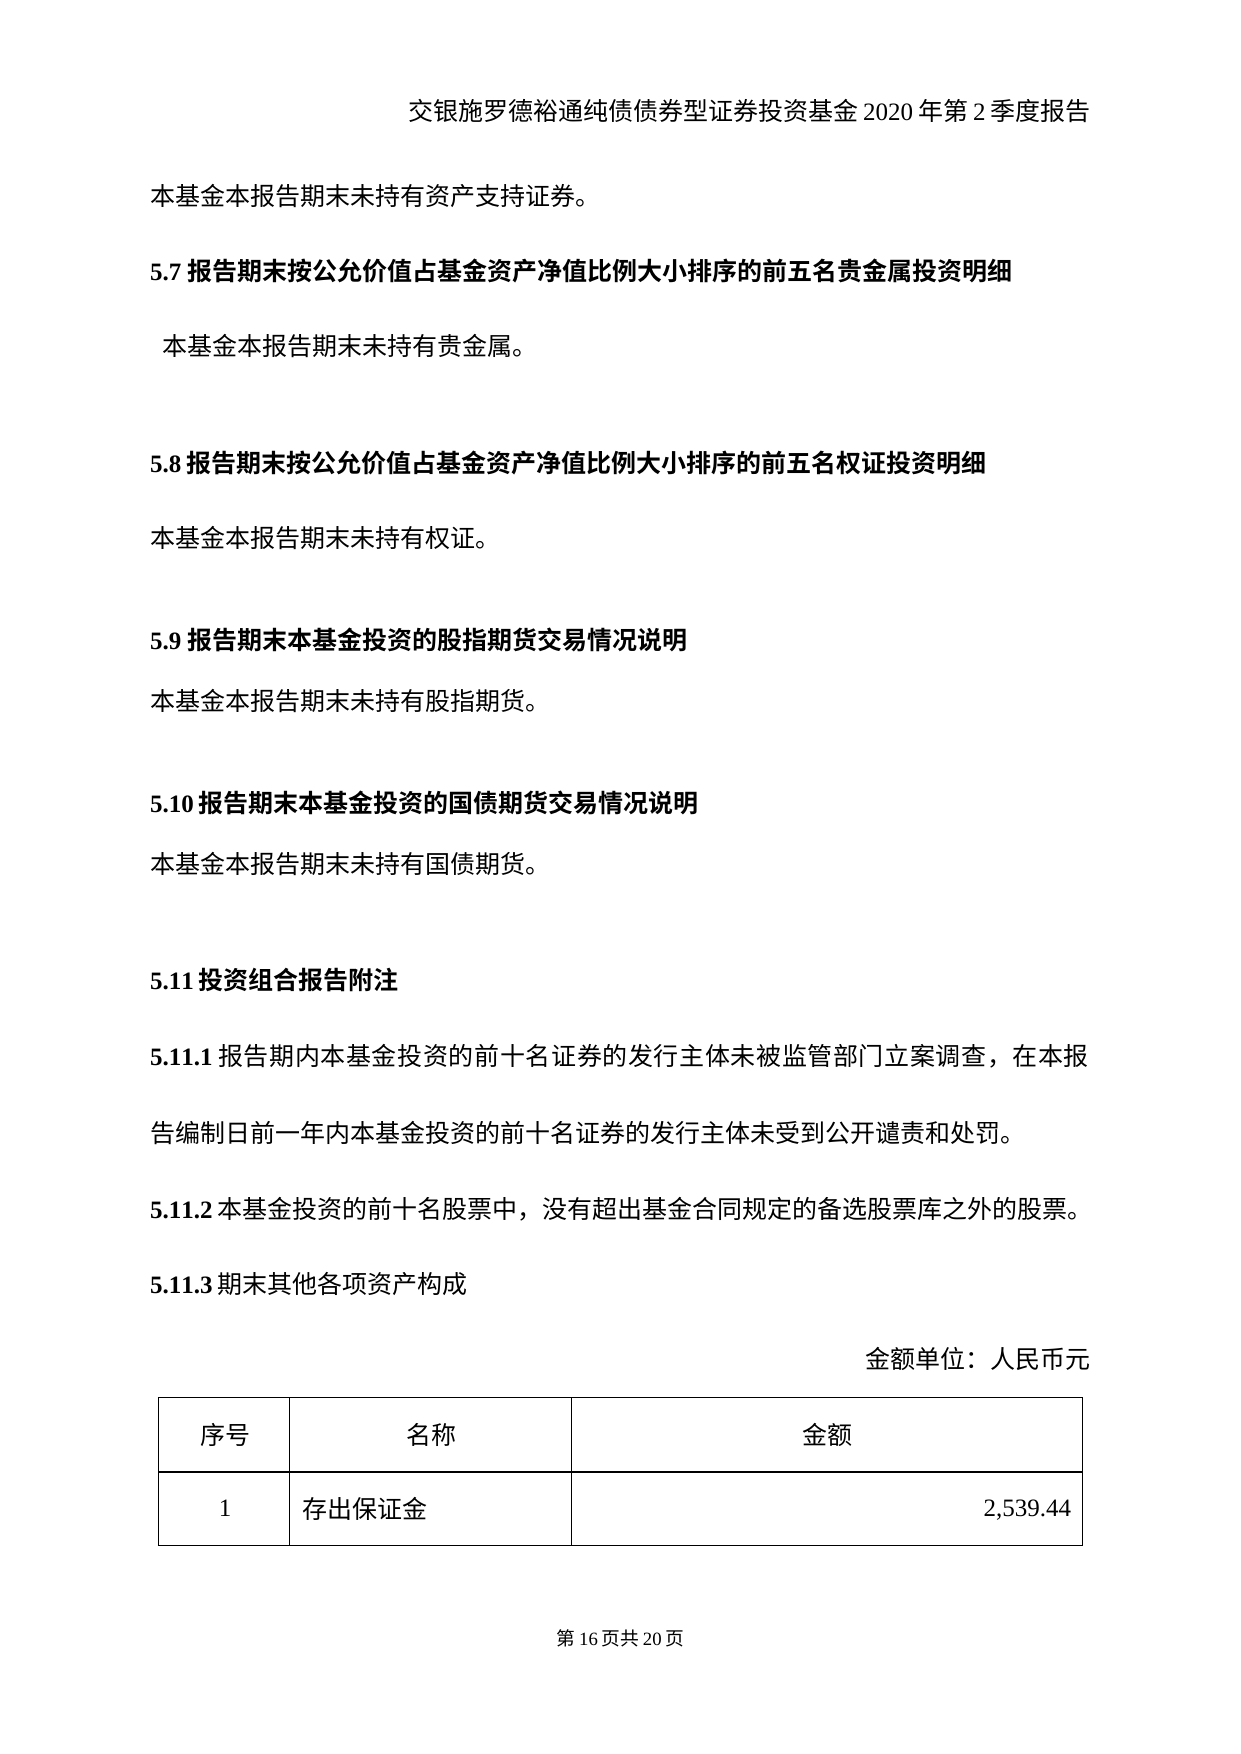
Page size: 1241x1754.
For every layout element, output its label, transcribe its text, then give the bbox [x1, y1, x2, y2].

text 本基金本报告期末未持有资产支持证券。 [150, 162, 1090, 227]
text 本基金本报告期末未持有贵金属。 [150, 312, 1090, 377]
text 5.11.2本基金投资的前十名股票中，没有超出基金合同规定的备选股票库之外的股票。 [150, 1175, 1090, 1240]
text 5.8报告期末按公允价值占基金资产净值比例大小排序的前五名权证投资明细 [150, 429, 1090, 494]
table_header 金额 [572, 1398, 1082, 1471]
text 本基金本报告期末未持有国债期货。 [150, 830, 1090, 895]
table_header 序号 [159, 1398, 289, 1471]
table_cell 2,539.44 [572, 1473, 1082, 1545]
text 5.11.3期末其他各项资产构成 [150, 1250, 1090, 1315]
text 本基金本报告期末未持有股指期货。 [150, 667, 1090, 732]
text 5.11投资组合报告附注 [150, 946, 1090, 1011]
text 5.10报告期末本基金投资的国债期货交易情况说明 [150, 783, 1090, 820]
text 5.11.1报告期内本基金投资的前十名证券的发行主体未被监管部门立案调查，在本报告编制日前一年内本基金投资的前十名证券的发行主体未受到公开谴责和处罚。 [150, 1022, 1090, 1164]
text 金额单位：人民币元 [150, 1325, 1090, 1390]
table_header 名称 [290, 1398, 571, 1471]
table_cell 1 [159, 1473, 289, 1545]
text 5.7 报告期末按公允价值占基金资产净值比例大小排序的前五名贵金属投资明细 [150, 237, 1090, 302]
table_cell 存出保证金 [290, 1473, 571, 1545]
text 5.9 报告期末本基金投资的股指期货交易情况说明 [150, 621, 1090, 657]
text 本基金本报告期末未持有权证。 [150, 504, 1090, 569]
